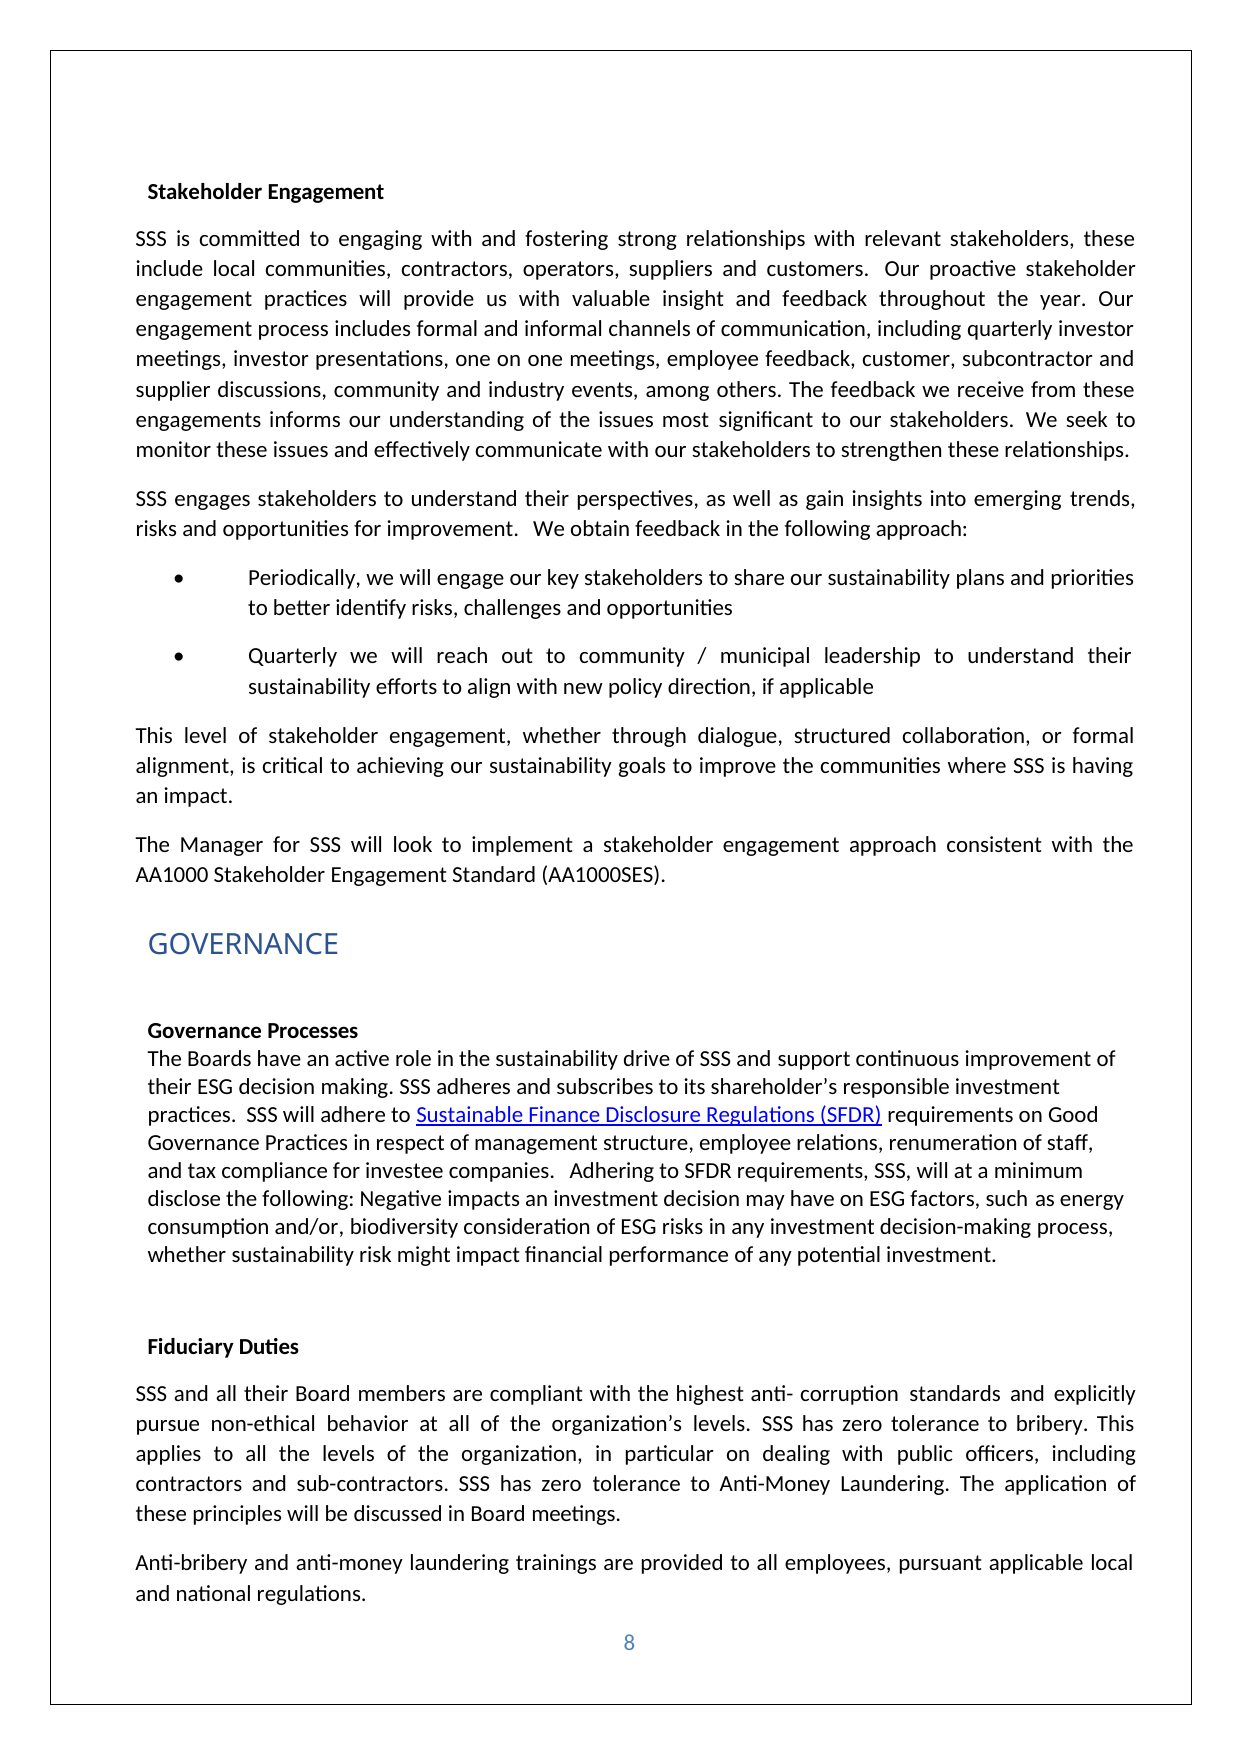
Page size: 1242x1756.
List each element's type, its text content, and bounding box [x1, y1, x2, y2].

text The Boards have an active role in the sustainability drive of SSS and support continuous improvement of their ESG decision making. SSS adheres and subscribes to its shareholder’s responsible investment practices. SSS will adhere to Sustainable Finance Disclosure Regulations (SFDR) requirements on Good Governance Practices in respect of management structure, employee relations, renumeration of staff, and tax compliance for investee companies. Adhering to SFDR requirements, SSS, will at a minimum disclose the following: Negative impacts an investment decision may have on ESG factors, such as energy consumption and/or, biodiversity consideration of ESG risks in any investment decision-making process, whether sustainability risk might impact financial performance of any potential investment. [147, 1044, 1134, 1268]
list Periodically, we will engage our key stakeholders to share our sustainability plans and priorities to better identify risks, challenges and opportunities [173, 563, 1136, 621]
subtitle GOVERNANCE [147, 923, 1165, 963]
text SSS is committed to engaging with and fostering strong relationships with relevant stakeholders, these include local communities, contractors, operators, suppliers and customers. Our proactive stakeholder engagement practices will provide us with valuable insight and feedback throughout the year. Our engagement process includes formal and informal channels of communication, including quarterly investor meetings, investor presentations, one on one meetings, employee feedback, customer, subcontractor and supplier discussions, community and industry events, among others. The feedback we receive from these engagements informs our understanding of the issues most significant to our stakeholders. We seek to monitor these issues and effectively communicate with our stakeholders to strengthen these relationships. [135, 224, 1136, 463]
text Fiduciary Duties [147, 1332, 1165, 1360]
text Governance Processes [147, 1016, 1165, 1044]
text SSS and all their Board members are compliant with the highest anti- corruption standards and explicitly pursue non-ethical behavior at all of the organization’s levels. SSS has zero tolerance to bribery. This applies to all the levels of the organization, in particular on dealing with public officers, including contractors and sub-contractors. SSS has zero tolerance to Anti-Money Laundering. The application of these principles will be discussed in Board meetings. [135, 1379, 1136, 1528]
subtitle Stakeholder Engagement [147, 177, 1165, 205]
list Quarterly we will reach out to community / municipal leadership to understand their sustainability efforts to align with new policy direction, if applicable [173, 642, 1136, 700]
text The Manager for SSS will look to implement a stakeholder engagement approach consistent with the AA1000 Stakeholder Engagement Standard (AA1000SES). [135, 830, 1136, 888]
text SSS engages stakeholders to understand their perspectives, as well as gain insights into emerging trends, risks and opportunities for improvement. We obtain feedback in the following approach: [135, 484, 1136, 542]
text This level of stakeholder engagement, whether through dialogue, structured collaboration, or formal alignment, is critical to achieving our sustainability goals to improve the communities where SSS is having an impact. [135, 721, 1136, 809]
text Anti-bribery and anti-money laundering trainings are provided to all employees, pursuant applicable local and national regulations. [135, 1548, 1136, 1607]
